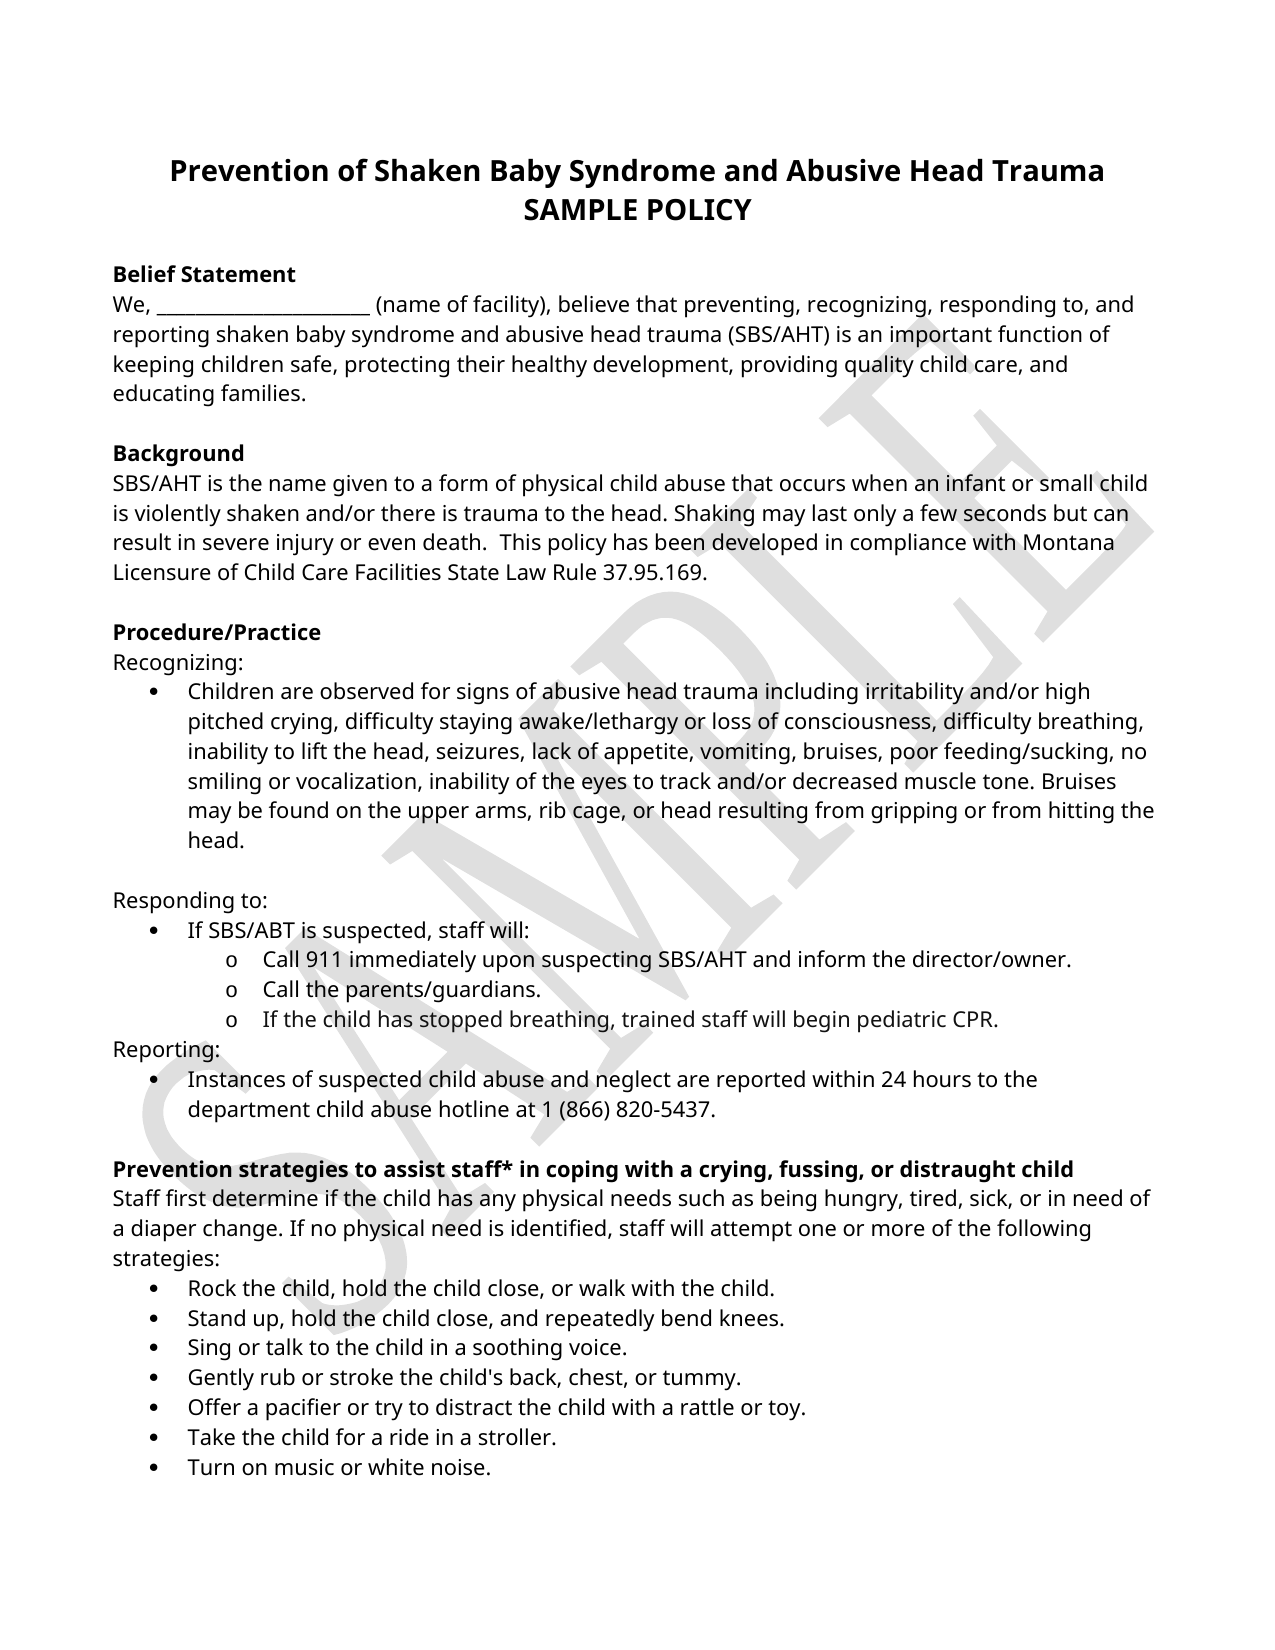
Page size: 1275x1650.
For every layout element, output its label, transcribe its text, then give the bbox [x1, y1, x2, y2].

list If SBS/ABT is suspected, staff will: [150, 914, 1162, 944]
list Call 911 immediately upon suspecting SBS/AHT and inform the director/owner. [225, 944, 1162, 974]
list Call the parents/guardians. [225, 974, 1162, 1004]
list Instances of suspected child abuse and neglect are reported within 24 hours to the department child abuse hotline at 1 (866) 820-5437. [150, 1064, 1162, 1124]
subtitle Background [112, 438, 1162, 468]
list Take the child for a ride in a stroller. [150, 1422, 1162, 1451]
list Children are observed for signs of abusive head trauma including irritability and/or high pitched crying, difficulty staying awake/lethargy or loss of consciousness, difficulty breathing, inability to lift the head, seizures, lack of appetite, vomiting, bruises, poor feeding/sucking, no smiling or vocalization, inability of the eyes to track and/or decreased muscle tone. Bruises may be found on the upper arms, rib cage, or head resulting from gripping or from hitting the head. [150, 676, 1162, 855]
list Turn on music or white noise. [150, 1451, 1162, 1481]
text SBS/AHT is the name given to a form of physical child abuse that occurs when an infant or small child is violently shaken and/or there is trauma to the head. Shaking may last only a few seconds but can result in severe injury or even death. This policy has been developed in compliance with Montana Licensure of Child Care Facilities State Law Rule 37.95.169. [112, 468, 1162, 587]
text Recognizing: [112, 646, 1162, 676]
list Stand up, hold the child close, and repeatedly bend knees. [150, 1302, 1162, 1332]
text Staff first determine if the child has any physical needs such as being hungry, tired, sick, or in need of a diaper change. If no physical need is identified, staff will attempt one or more of the following strategies: [112, 1183, 1162, 1273]
text We, ______________________ (name of facility), believe that preventing, recognizing, responding to, and reporting shaken baby syndrome and abusive head trauma (SBS/AHT) is an important function of keeping children safe, protecting their healthy development, providing quality child care, and educating families. [112, 289, 1162, 408]
list Prevention strategies to assist staff* in coping with a crying, fussing, or distraught child [112, 1153, 1162, 1183]
list If the child has stopped breathing, trained staff will begin pediatric CPR. [225, 1004, 1162, 1034]
subtitle Procedure/Practice [112, 617, 1162, 646]
subtitle Belief Statement [112, 259, 1162, 289]
text Reporting: [112, 1034, 1162, 1064]
list Sing or talk to the child in a soothing voice. [150, 1332, 1162, 1362]
list Gently rub or stroke the child's back, chest, or tummy. [150, 1362, 1162, 1392]
title SAMPLE POLICY [112, 190, 1162, 229]
list Rock the child, hold the child close, or walk with the child. [150, 1273, 1162, 1302]
text Responding to: [112, 885, 1162, 914]
list Offer a pacifier or try to distract the child with a rattle or toy. [150, 1392, 1162, 1422]
title Prevention of Shaken Baby Syndrome and Abusive Head Trauma [112, 150, 1162, 190]
